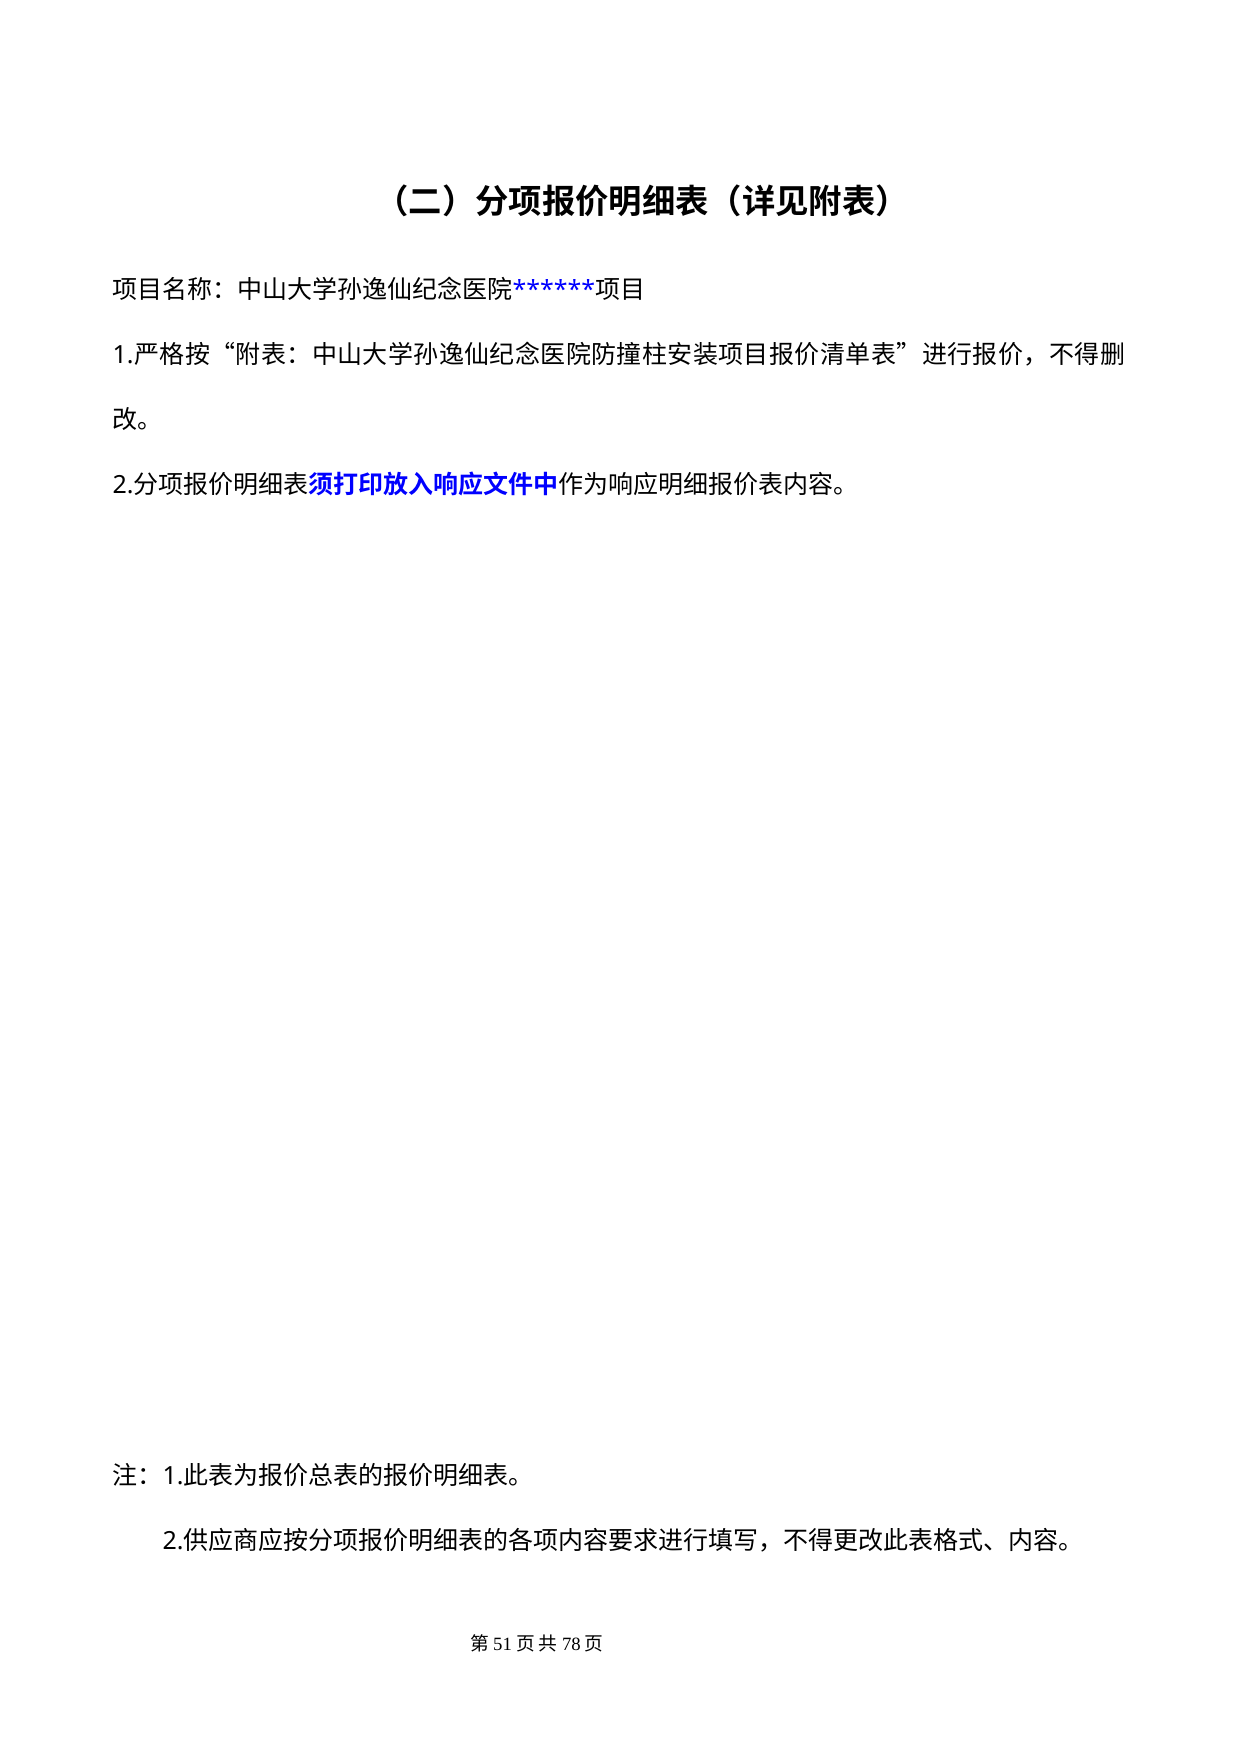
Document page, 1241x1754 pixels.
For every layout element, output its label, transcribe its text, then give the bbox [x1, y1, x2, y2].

text 2.分项报价明细表须打印放入响应文件中作为响应明细报价表内容。 [112, 450, 1128, 515]
text 注：1.此表为报价总表的报价明细表。 [112, 1441, 1128, 1506]
text 1.严格按“附表：中山大学孙逸仙纪念医院防撞柱安装项目报价清单表”进行报价，不得删改。 [112, 320, 1128, 450]
subtitle （二）分项报价明细表（详见附表） [156, 174, 1128, 223]
text 2.供应商应按分项报价明细表的各项内容要求进行填写，不得更改此表格式、内容。 [112, 1506, 1128, 1571]
text 项目名称：中山大学孙逸仙纪念医院******项目 [112, 255, 1128, 320]
